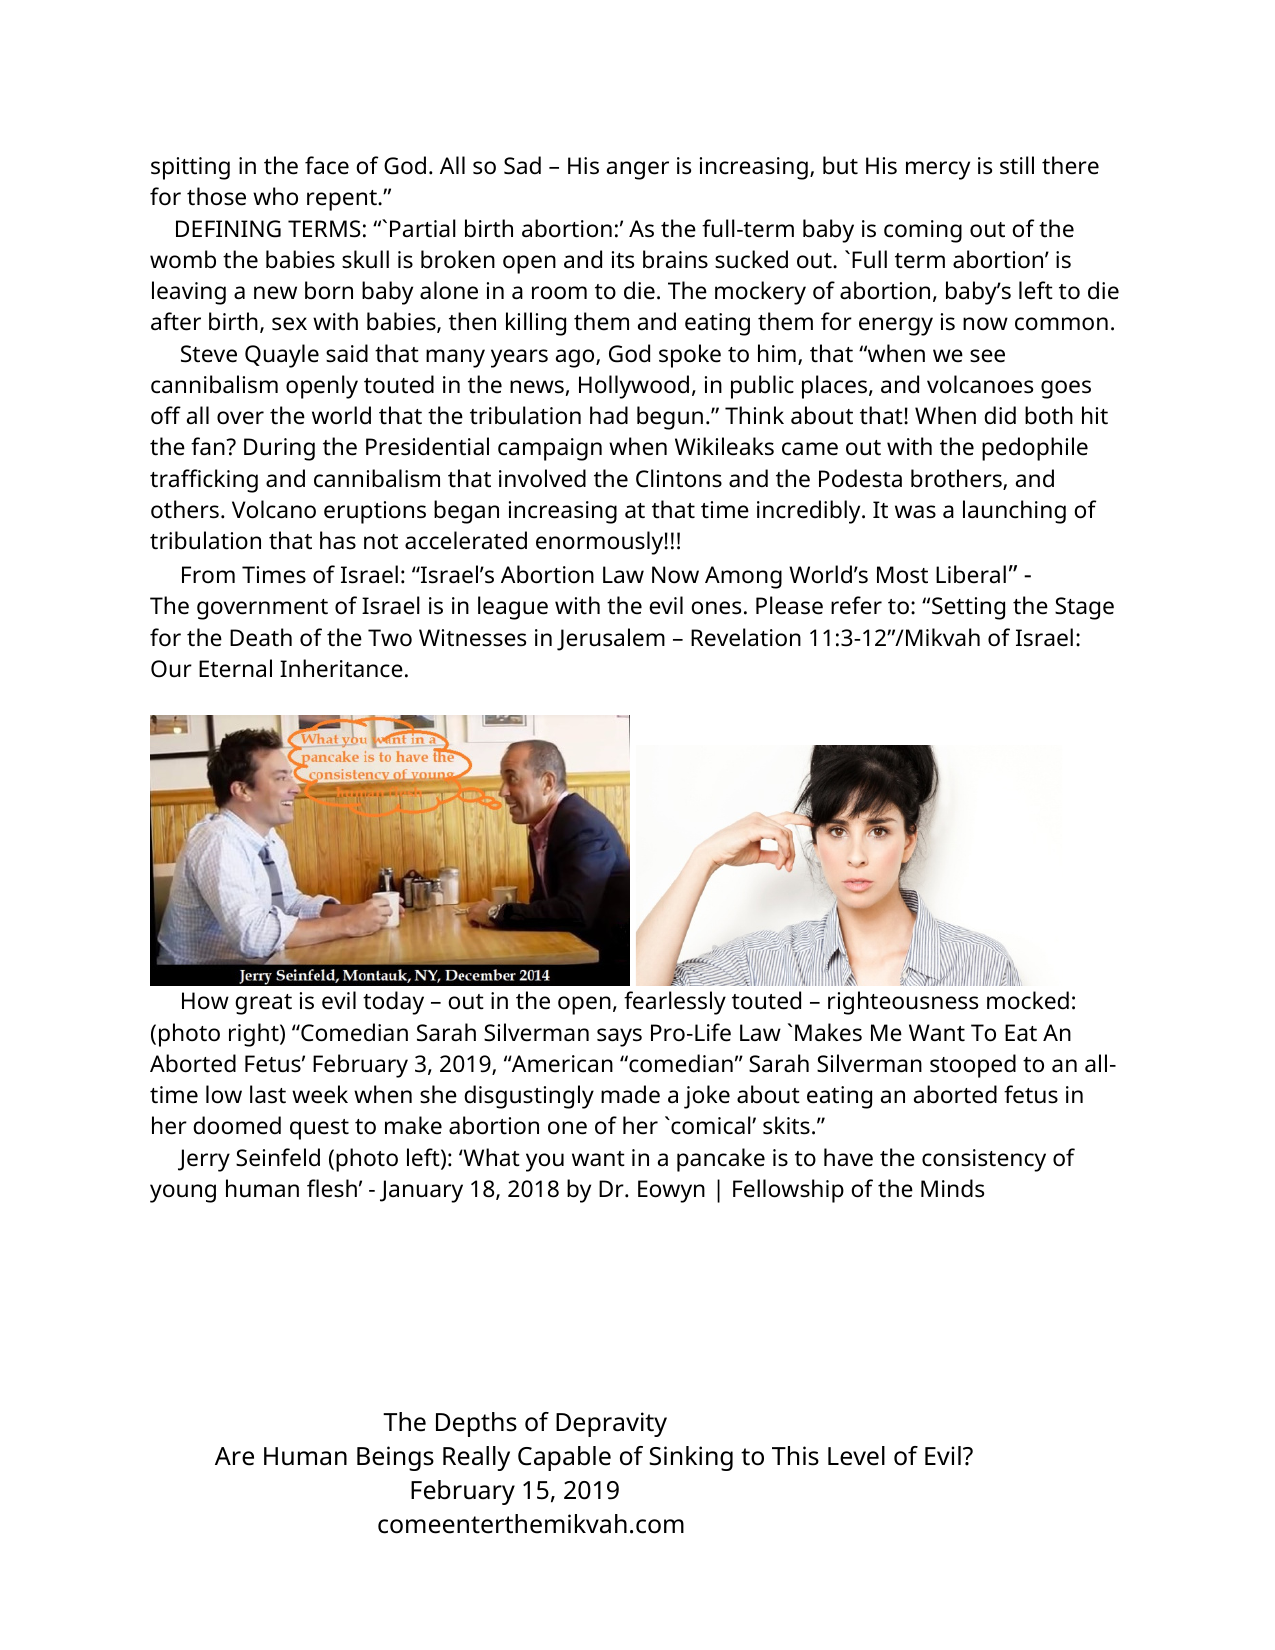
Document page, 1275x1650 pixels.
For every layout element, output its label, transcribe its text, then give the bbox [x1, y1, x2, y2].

picture [150, 715, 630, 986]
text From Times of Israel: “Israel’s Abortion Law Now Among World’s Most Liberal” - [150, 556, 1125, 590]
picture [635, 745, 1063, 986]
text DEFINING TERMS: “`Partial birth abortion:’ As the full-term baby is coming out of the womb the babies skull is broken open and its brains sucked out. `Full term abortion’ is leaving a new born baby alone in a room to die. The mockery of abortion, baby’s left to die after birth, sex with babies, then killing them and eating them for energy is now common. [150, 212, 1125, 337]
text Jerry Seinfeld (photo left): ‘What you want in a pancake is to have the consistency of young human flesh’ - January 18, 2018 by Dr. Eowyn | Fellowship of the Minds [150, 1142, 1125, 1204]
text The government of Israel is in league with the evil ones. Please refer to: “Setting the Stage for the Death of the Two Witnesses in Jerusalem – Revelation 11:3-12”/Mikvah of Israel: Our Eternal Inheritance. [150, 590, 1125, 684]
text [150, 150, 1125, 212]
text Steve Quayle said that many years ago, God spoke to him, that “when we see cannibalism openly touted in the news, Hollywood, in public places, and volcanoes goes off all over the world that the tribulation had begun.” Think about that! When did both hit the fan? During the Presidential campaign when Wikileaks came out with the pedophile trafficking and cannibalism that involved the Clintons and the Podesta brothers, and others. Volcano eruptions began increasing at that time incredibly. It was a launching of tribulation that has not accelerated enormously!!! [150, 337, 1125, 556]
text How great is evil today – out in the open, fearlessly touted – righteousness mocked: (photo right) “Comedian Sarah Silverman says Pro-Life Law `Makes Me Want To Eat An Aborted Fetus’ February 3, 2019, “American “comedian” Sarah Silverman stooped to an all-time low last week when she disgustingly made a joke about eating an aborted fetus in her doomed quest to make abortion one of her `comical’ skits.” [150, 985, 1125, 1142]
